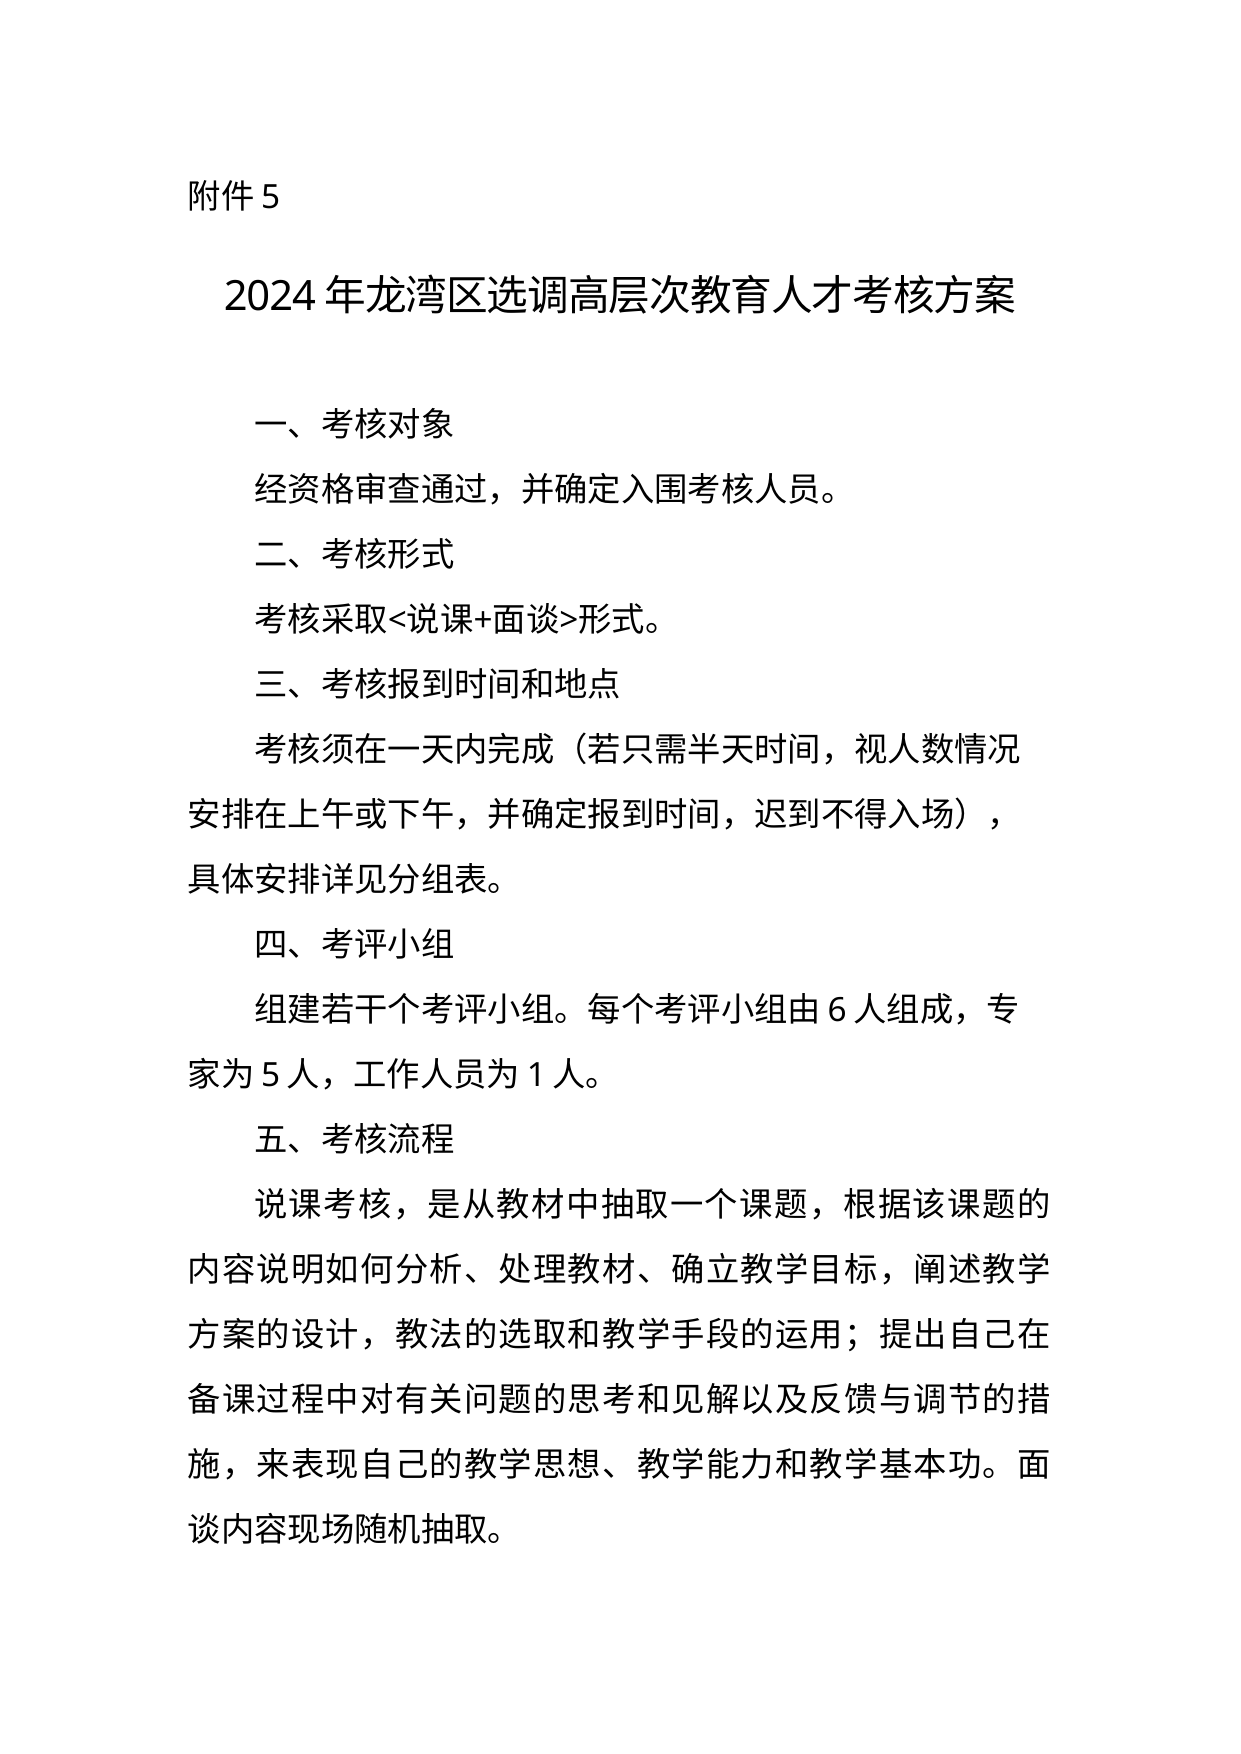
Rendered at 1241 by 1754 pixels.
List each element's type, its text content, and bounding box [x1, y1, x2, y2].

text 三、考核报到时间和地点 [187, 649, 1053, 714]
text 五、考核流程 [187, 1104, 1053, 1169]
text 2024年龙湾区选调高层次教育人才考核方案 [187, 259, 1053, 324]
text 考核采取<说课+面谈>形式。 [187, 584, 1053, 649]
text 说课考核，是从教材中抽取一个课题，根据该课题的内容说明如何分析、处理教材、确立教学目标，阐述教学方案的设计，教法的选取和教学手段的运用；提出自己在备课过程中对有关问题的思考和见解以及反馈与调节的措施，来表现自己的教学思想、教学能力和教学基本功。面谈内容现场随机抽取。 [187, 1169, 1053, 1559]
text 四、考评小组 [187, 909, 1053, 974]
text 二、考核形式 [187, 519, 1053, 584]
text 组建若干个考评小组。每个考评小组由6人组成，专家为5人，工作人员为1人。 [187, 974, 1053, 1104]
text 经资格审查通过，并确定入围考核人员。 [187, 454, 1053, 519]
text 考核须在一天内完成（若只需半天时间，视人数情况安排在上午或下午，并确定报到时间，迟到不得入场），具体安排详见分组表。 [187, 714, 1053, 909]
text 一、考核对象 [187, 389, 1053, 454]
text 附件5 [187, 162, 1053, 227]
